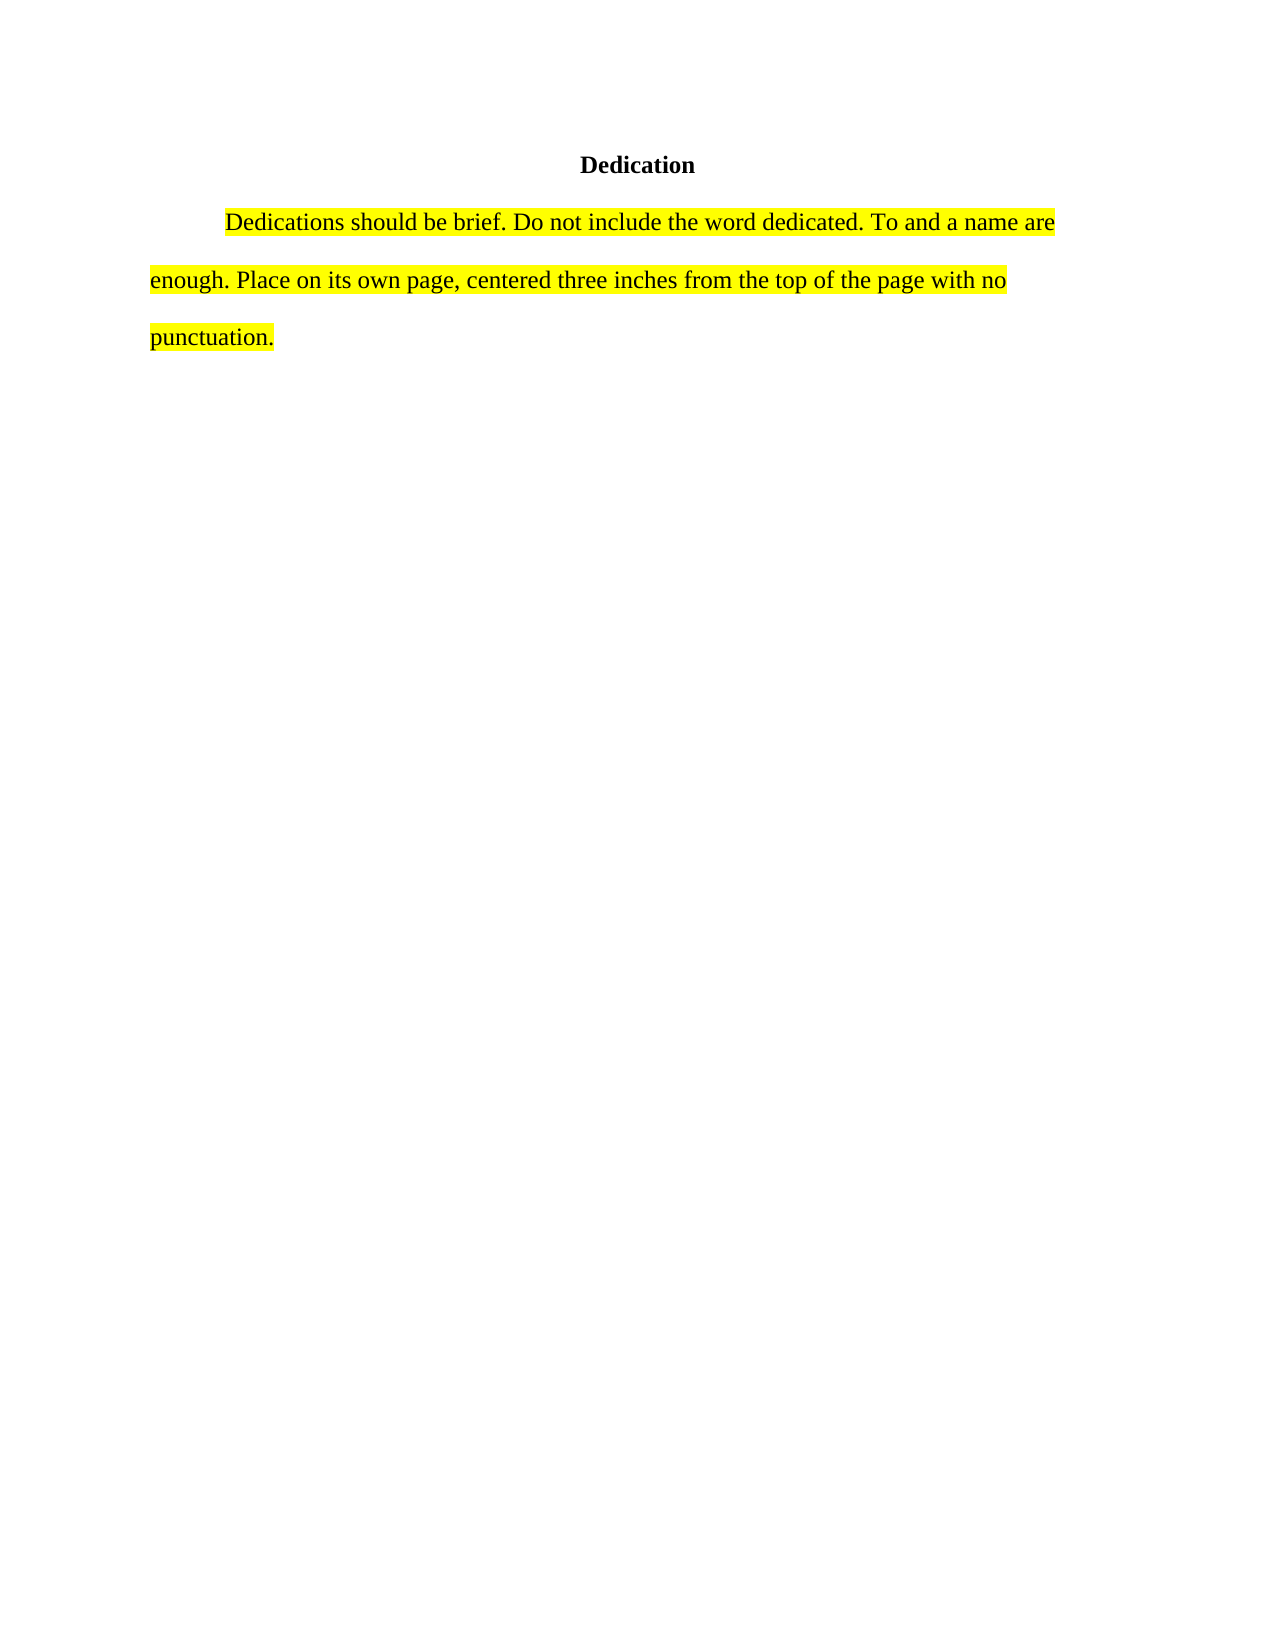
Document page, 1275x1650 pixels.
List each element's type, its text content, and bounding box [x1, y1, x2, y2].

text Dedication [150, 150, 1125, 179]
text Dedications should be brief. Do not include the word dedicated. To and a name are enough. Place on its own page, centered three inches from the top of the page with no punctuation. [150, 207, 1125, 351]
